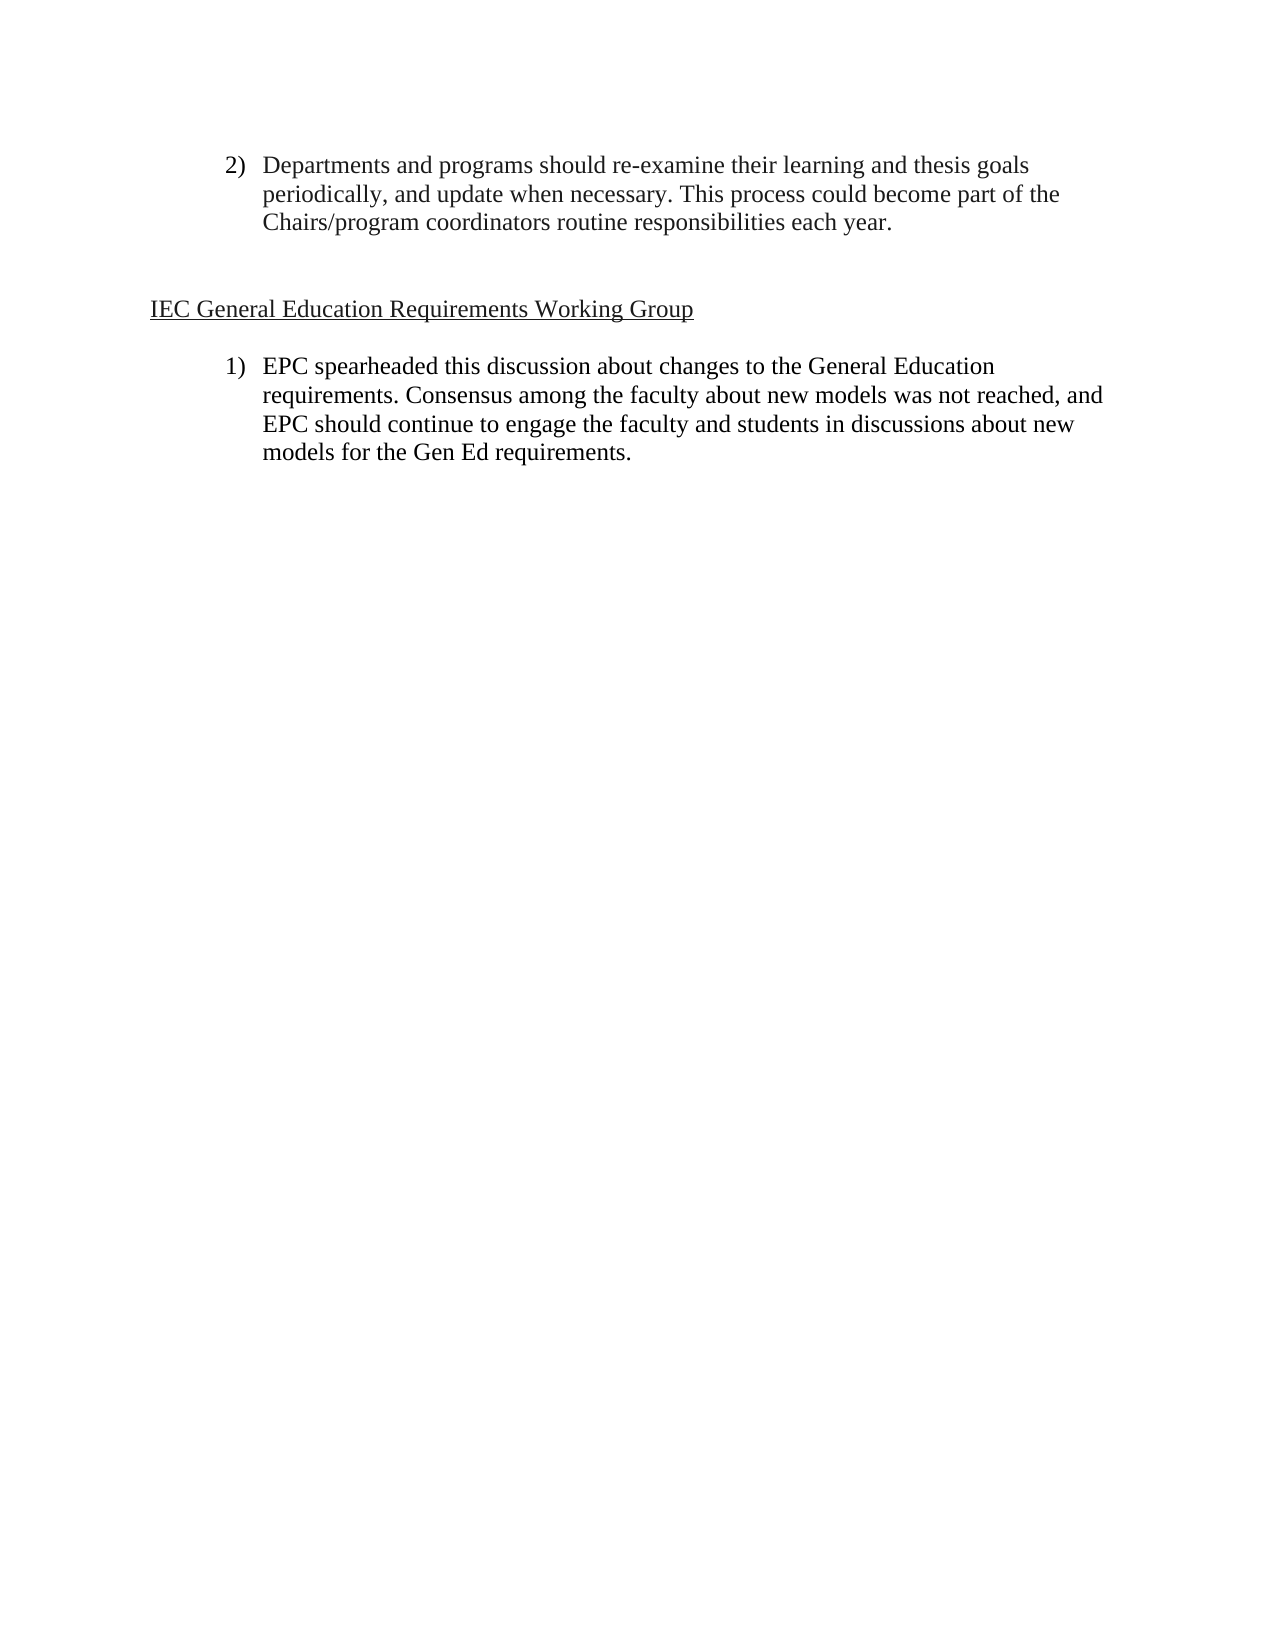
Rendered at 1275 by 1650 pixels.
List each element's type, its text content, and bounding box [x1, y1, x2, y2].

text IEC General Education Requirements Working Group [150, 294, 1125, 322]
list EPC spearheaded this discussion about changes to the General Education requirements. Consensus among the faculty about new models was not reached, and EPC should continue to engage the faculty and students in discussions about new models for the Gen Ed requirements. [225, 351, 1125, 466]
list Departments and programs should re-examine their learning and thesis goals periodically, and update when necessary. This process could become part of the Chairs/program coordinators routine responsibilities each year. [225, 150, 1125, 236]
